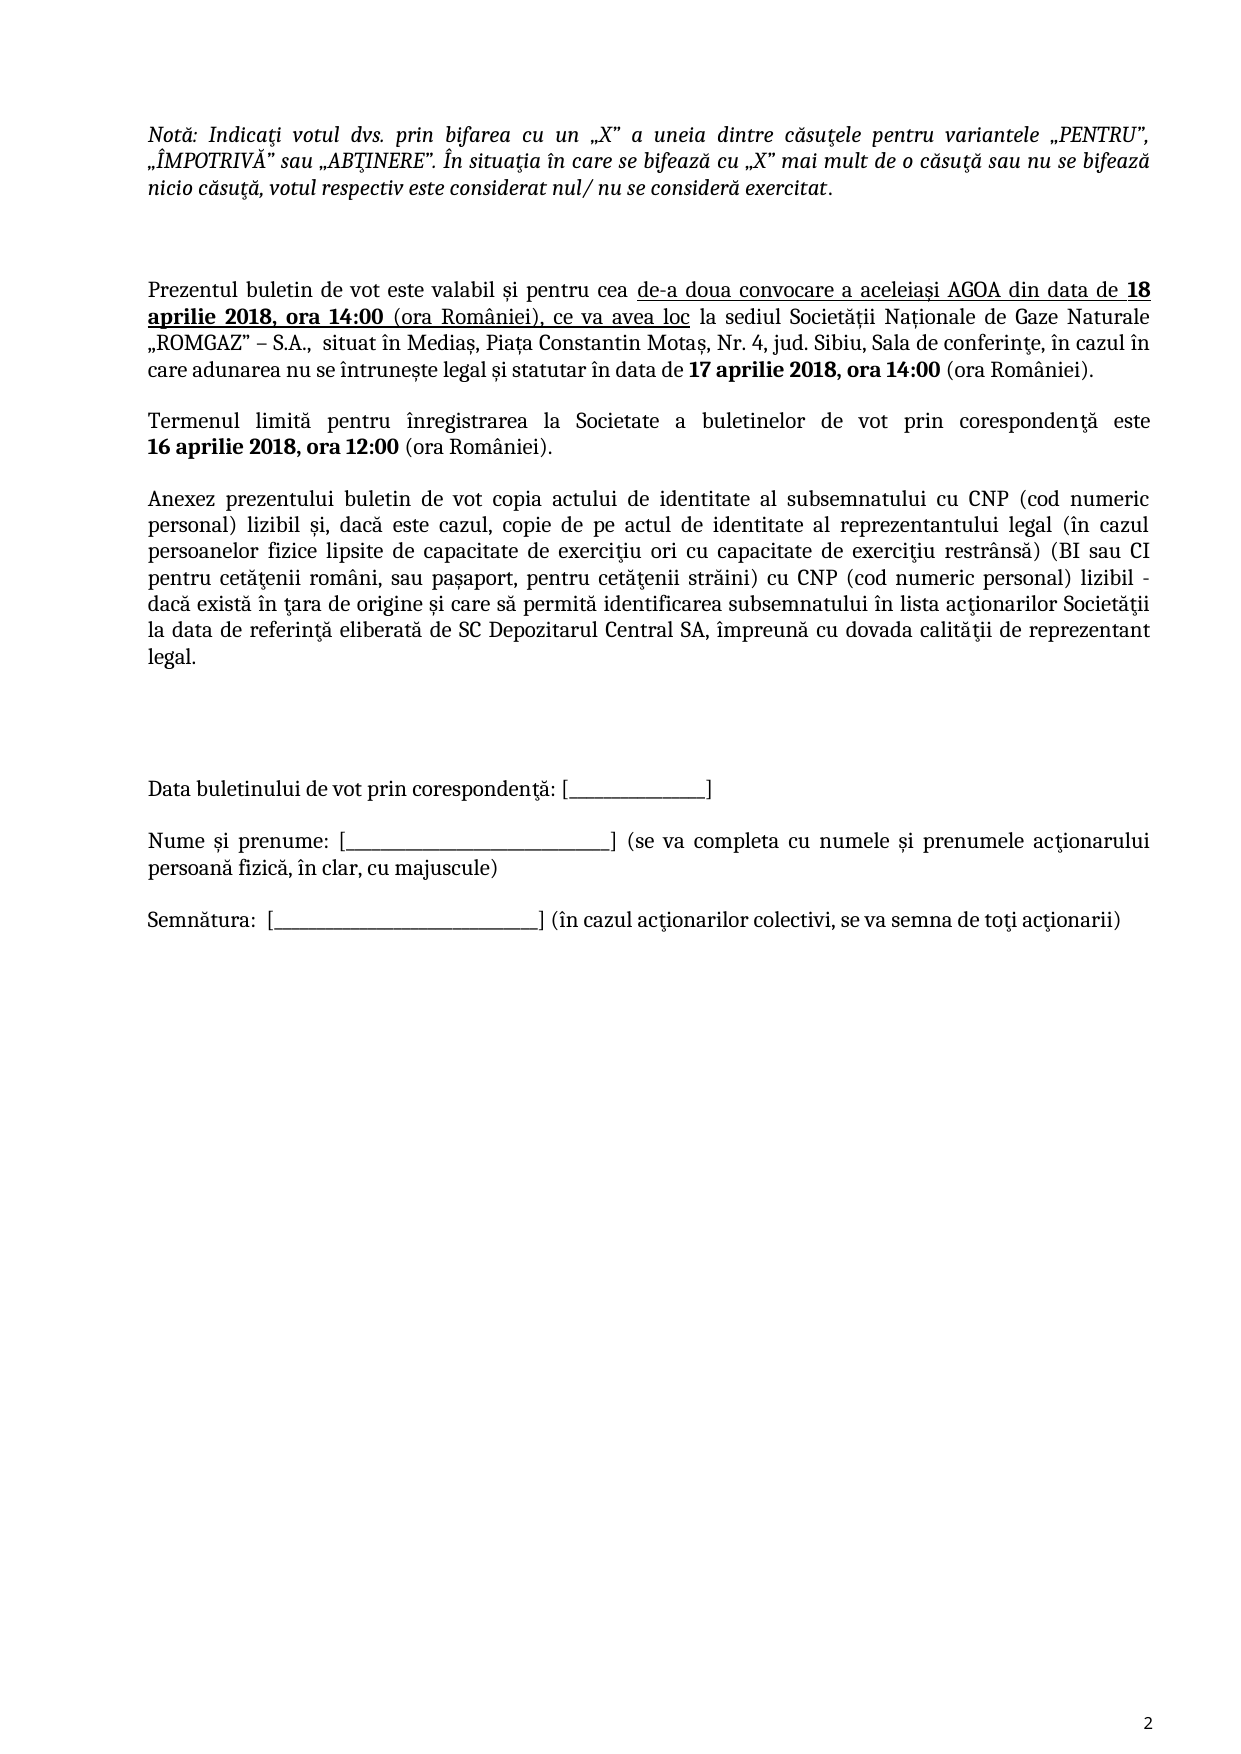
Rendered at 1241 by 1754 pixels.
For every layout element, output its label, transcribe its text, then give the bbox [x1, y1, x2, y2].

text Data buletinului de vot prin corespondenţă: [________________] [148, 775, 1151, 802]
text Prezentul buletin de vot este valabil şi pentru cea de-a doua convocare a aceleiaşi AGOA din data de 18 aprilie 2018, ora 14:00 (ora României), ce va avea loc la sediul Societății Naționale de Gaze Naturale „ROMGAZ” – S.A., situat în Mediaş, Piața Constantin Motaș, Nr. 4, jud. Sibiu, Sala de conferinţe, în cazul în care adunarea nu se întruneşte legal şi statutar în data de 17 aprilie 2018, ora 14:00 (ora României). [148, 277, 1151, 383]
text Nume şi prenume: [_______________________________] (se va completa cu numele şi prenumele acţionarului persoană fizică, în clar, cu majuscule) [148, 828, 1151, 881]
text Semnătura: [_______________________________] (în cazul acţionarilor colectivi, se va semna de toţi acţionarii) [148, 907, 1151, 933]
text Notă: Indicaţi votul dvs. prin bifarea cu un „X” a uneia dintre căsuţele pentru variantele „PENTRU”, „ÎMPOTRIVĂ” sau „ABŢINERE”. În situaţia în care se bifează cu „X” mai mult de o căsuţă sau nu se bifează nicio căsuţă, votul respectiv este considerat nul/ nu se consideră exercitat. [148, 122, 1151, 201]
text Termenul limită pentru înregistrarea la Societate a buletinelor de vot prin corespondenţă este 16 aprilie 2018, ora 12:00 (ora României). [148, 408, 1151, 460]
text Anexez prezentului buletin de vot copia actului de identitate al subsemnatului cu CNP (cod numeric personal) lizibil şi, dacă este cazul, copie de pe actul de identitate al reprezentantului legal (în cazul persoanelor fizice lipsite de capacitate de exerciţiu ori cu capacitate de exerciţiu restrânsă) (BI sau CI pentru cetăţenii români, sau paşaport, pentru cetăţenii străini) cu CNP (cod numeric personal) lizibil - dacă există în ţara de origine şi care să permită identificarea subsemnatului în lista acţionarilor Societăţii la data de referinţă eliberată de SC Depozitarul Central SA, împreună cu dovada calităţii de reprezentant legal. [148, 485, 1151, 670]
